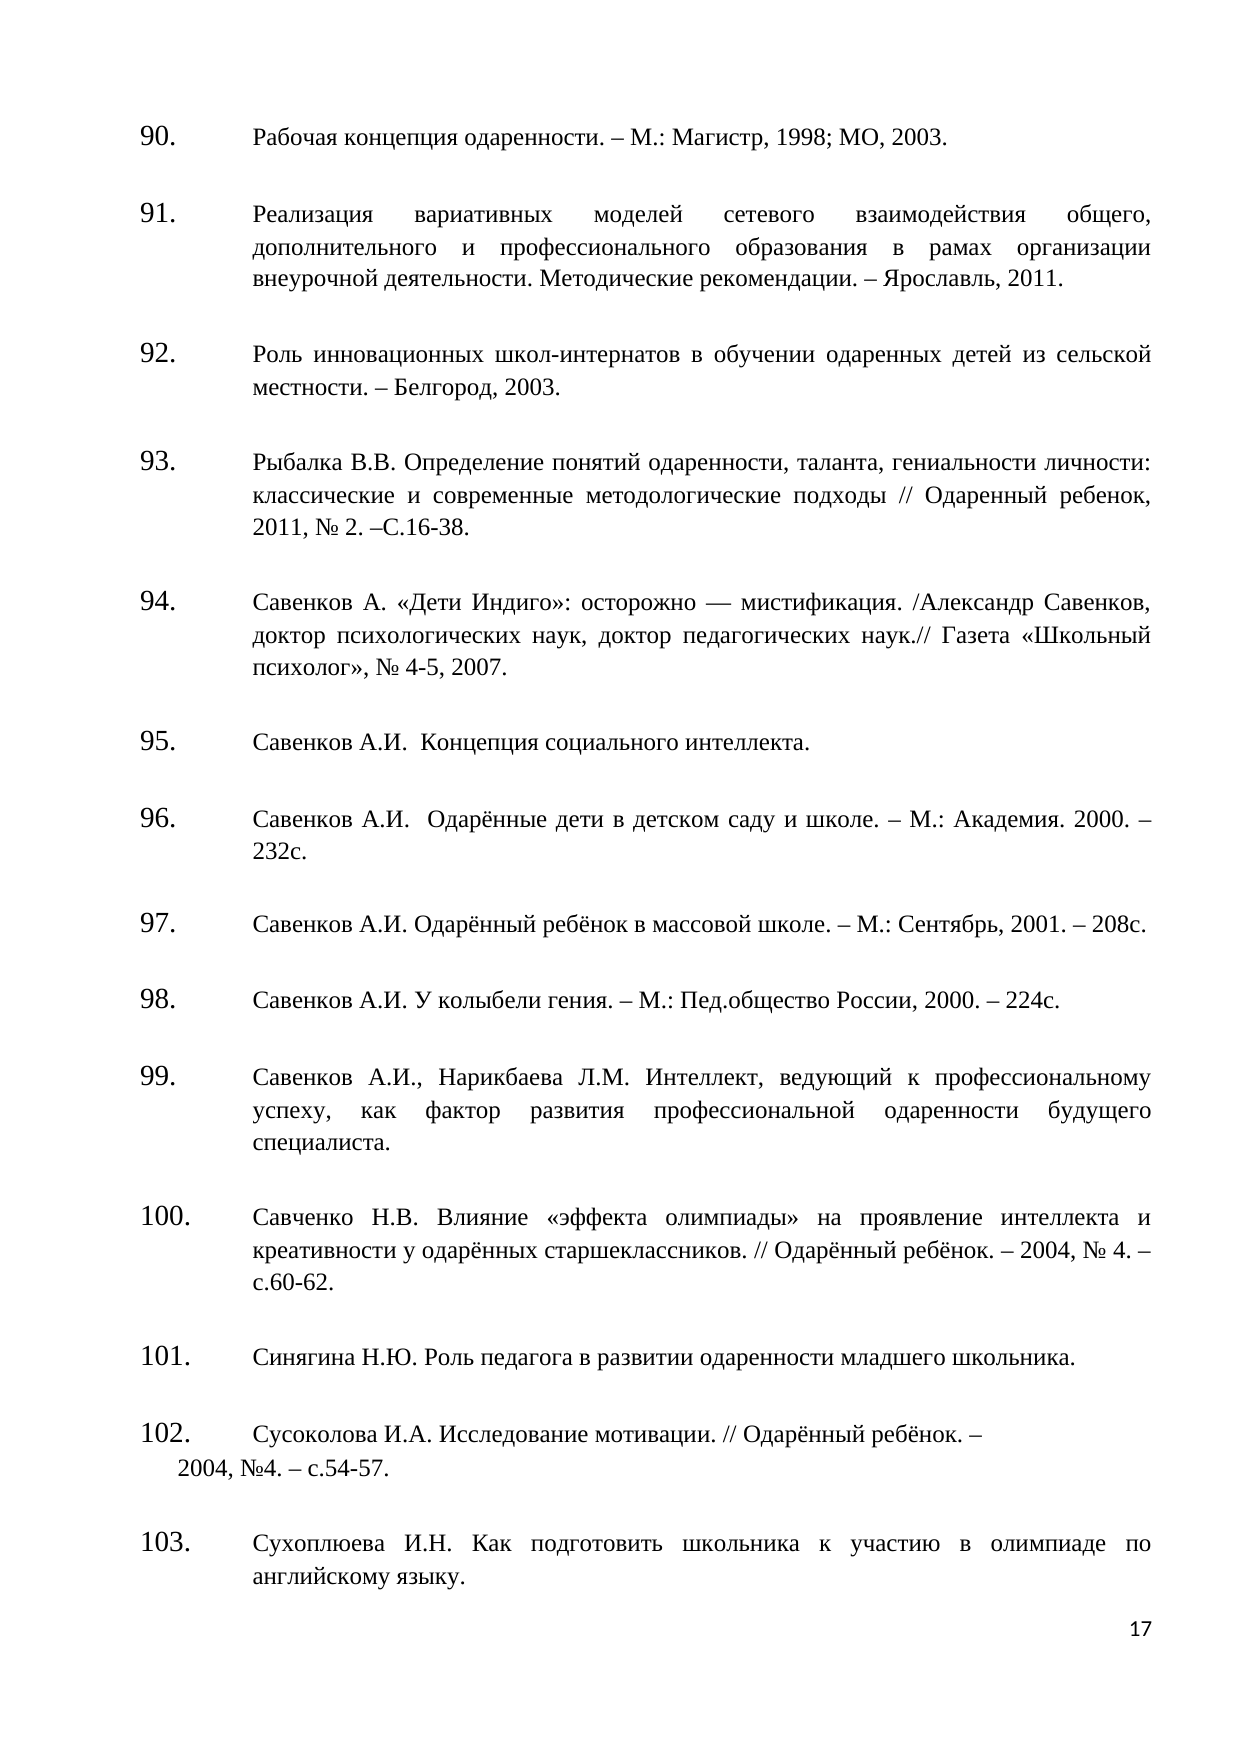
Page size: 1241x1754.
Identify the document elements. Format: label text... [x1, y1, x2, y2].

list Савенков А.И. Одарённые дети в детском саду и школе. – М.: Академия. 2000. – 232с. [140, 800, 1152, 865]
list Синягина Н.Ю. Роль педагога в развитии одаренности младшего школьника. [140, 1338, 1152, 1372]
list Сусоколова И.А. Исследование мотивации. // Одарённый ребёнок. – [140, 1415, 1152, 1449]
list Савенков А.И. У колыбели гения. – М.: Пед.общество России, 2000. – 224с. [140, 982, 1152, 1015]
list Савенков А.И. Одарённый ребёнок в массовой школе. – М.: Сентябрь, 2001. – 208с. [140, 905, 1152, 938]
list Сухоплюева И.Н. Как подготовить школьника к участию в олимпиаде по английскому языку. [140, 1524, 1152, 1589]
list Савенков А.И. Концепция социального интеллекта. [140, 723, 1152, 756]
text 2004, №4. – с.54-57. [177, 1453, 1152, 1482]
list Реализация вариативных моделей сетевого взаимодействия общего, дополнительного и профессионального образования в рамах организации внеурочной деятельности. Методические рекомендации. – Ярославль, 2011. [140, 195, 1152, 292]
list Роль инновационных школ-интернатов в обучении одаренных детей из сельской местности. – Белгород, 2003. [140, 335, 1152, 400]
list Рабочая концепция одаренности. – М.: Магистр, 1998; МО, 2003. [140, 118, 1152, 152]
list Савенков А.И., Нарикбаева Л.М. Интеллект, ведующий к профессиональному успеху, как фактор развития профессиональной одаренности будущего специалиста. [140, 1058, 1152, 1156]
list Савенков А. «Дети Индиго»: осторожно — мистификация. /Александр Савенков, доктор психологических наук, доктор педагогических наук.// Газета «Школьный психолог», № 4-5, 2007. [140, 583, 1152, 680]
list Савченко Н.В. Влияние «эффекта олимпиады» на проявление интеллекта и креативности у одарённых старшеклассников. // Одарённый ребёнок. – 2004, № 4. – с.60-62. [140, 1198, 1152, 1296]
list Рыбалка В.В. Определение понятий одаренности, таланта, гениальности личности: классические и современные методологические подходы // Одаренный ребенок, 2011, № 2. –С.16-38. [140, 443, 1152, 541]
